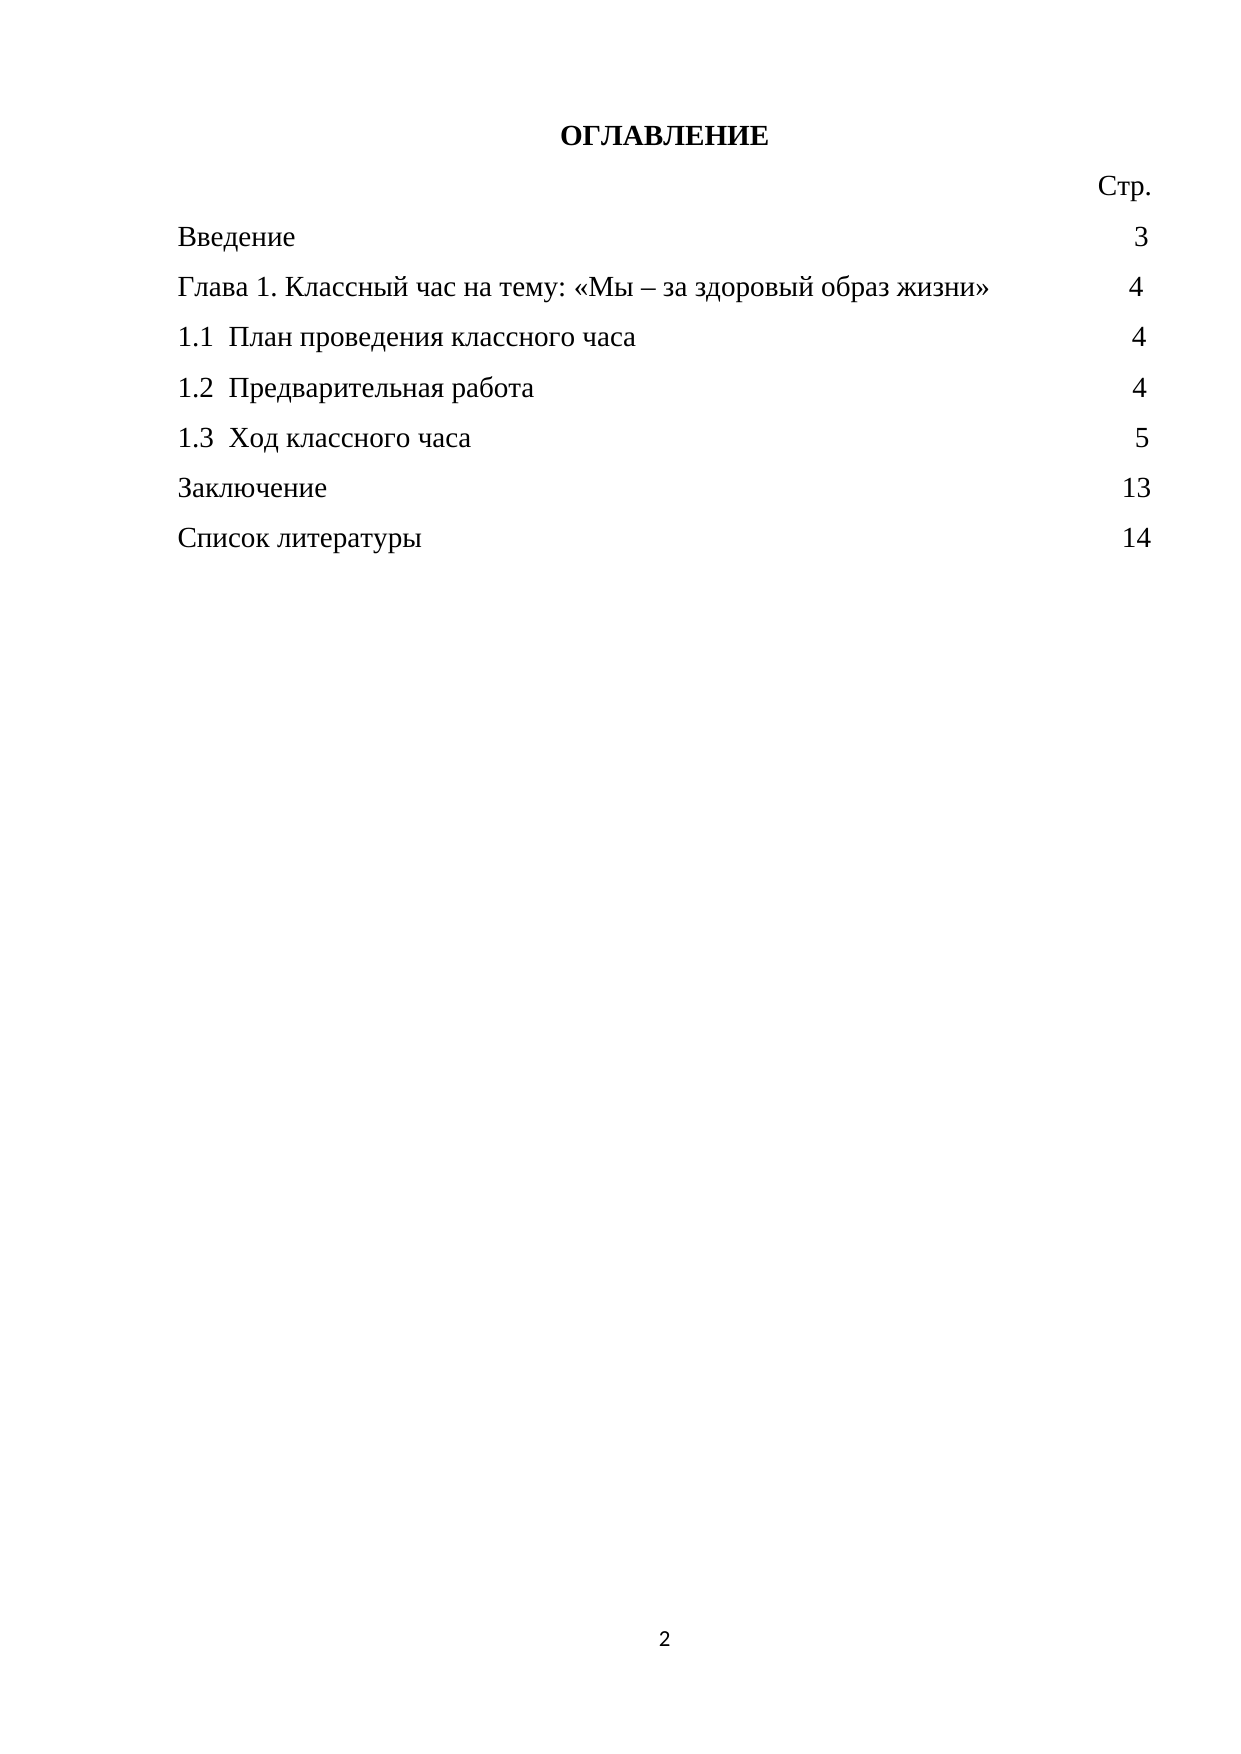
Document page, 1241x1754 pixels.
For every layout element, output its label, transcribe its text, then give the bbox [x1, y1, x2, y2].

text Заключение 13 [177, 470, 1152, 504]
text Введение 3 [177, 219, 1152, 252]
text Глава 1. Классный час на тему: «Мы – за здоровый образ жизни» 4 [177, 269, 1152, 303]
text 1.2 Предварительная работа 4 [177, 370, 1152, 403]
text Стр. [177, 168, 1152, 202]
text 1.1 План проведения классного часа 4 [177, 319, 1152, 353]
text 1.3 Ход классного часа 5 [177, 420, 1152, 453]
text ОГЛАВЛЕНИЕ [177, 118, 1152, 152]
text Список литературы 14 [177, 521, 1152, 554]
